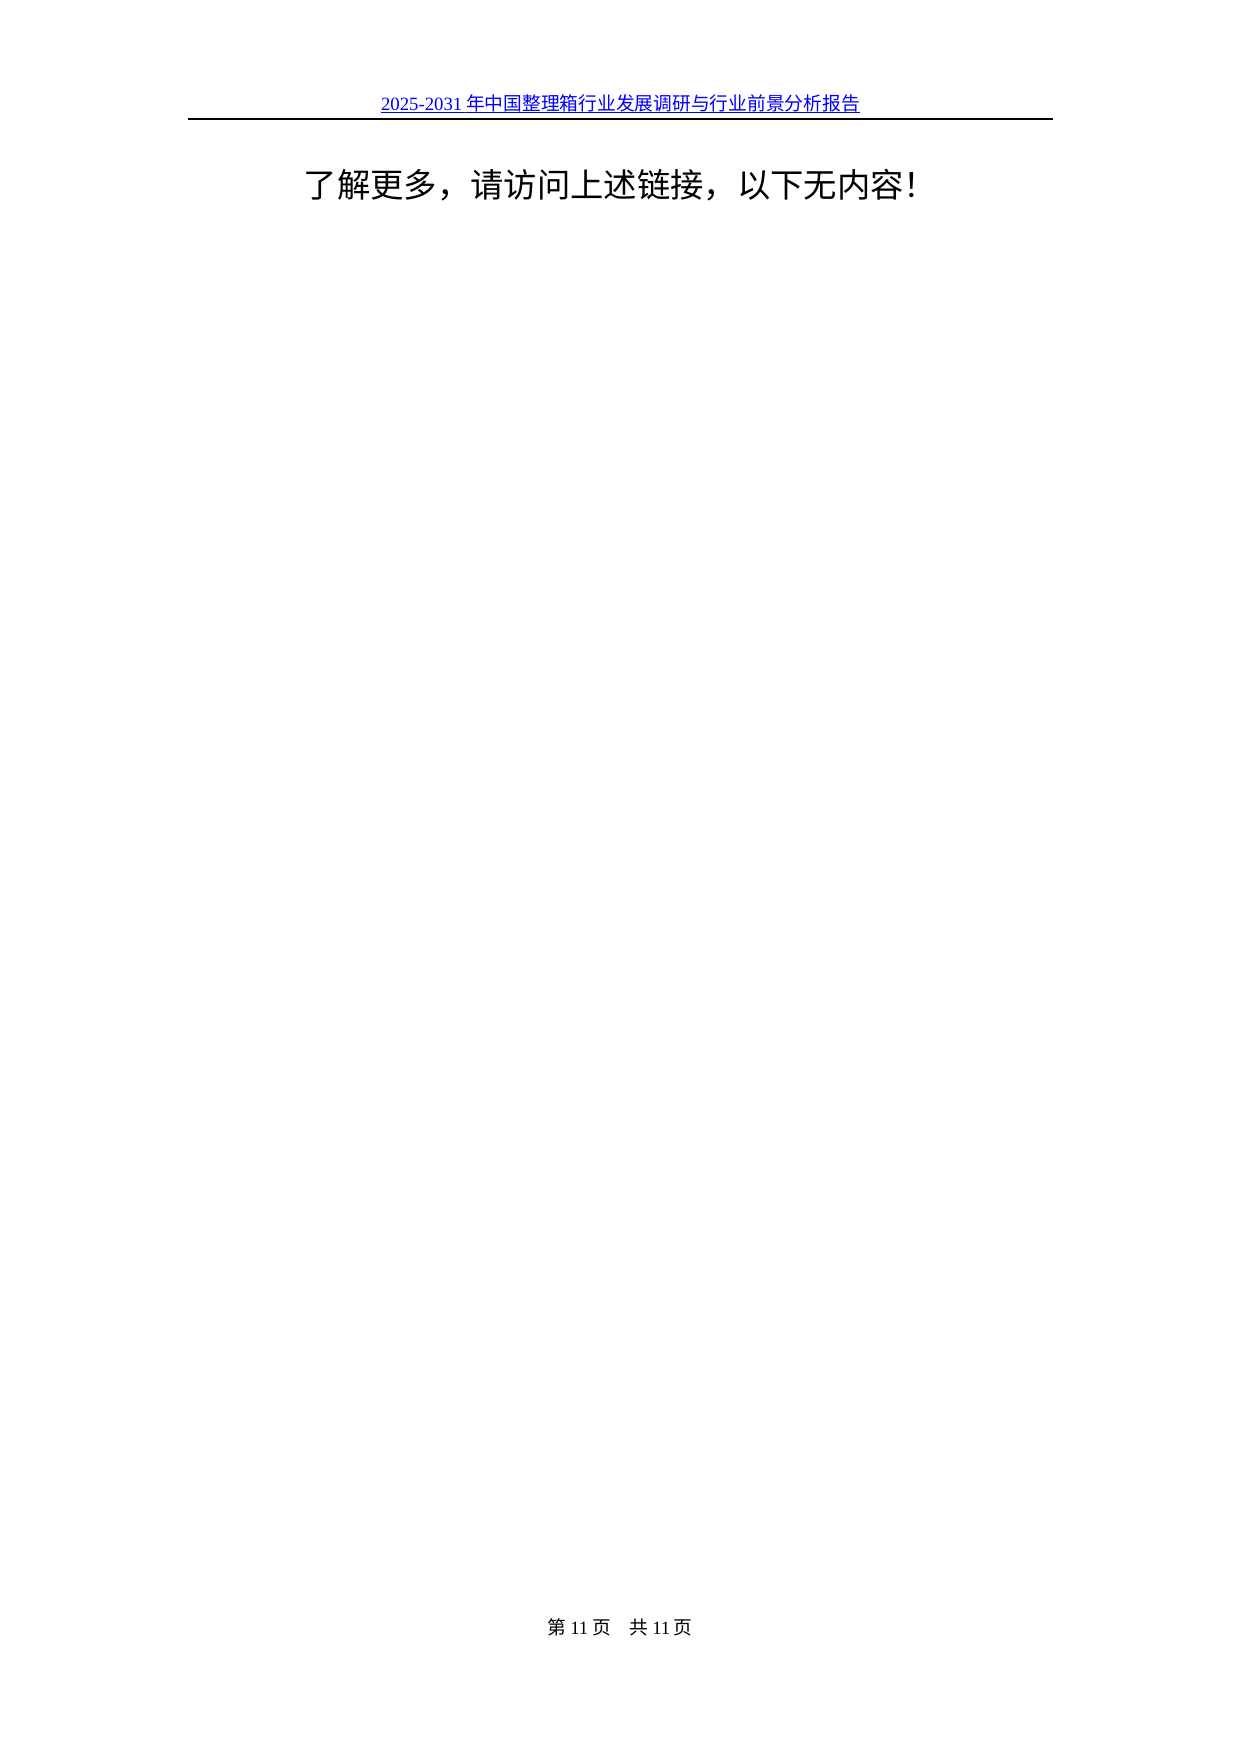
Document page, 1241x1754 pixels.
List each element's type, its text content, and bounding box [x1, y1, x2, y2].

title 了解更多，请访问上述链接，以下无内容！ [187, 150, 1053, 215]
